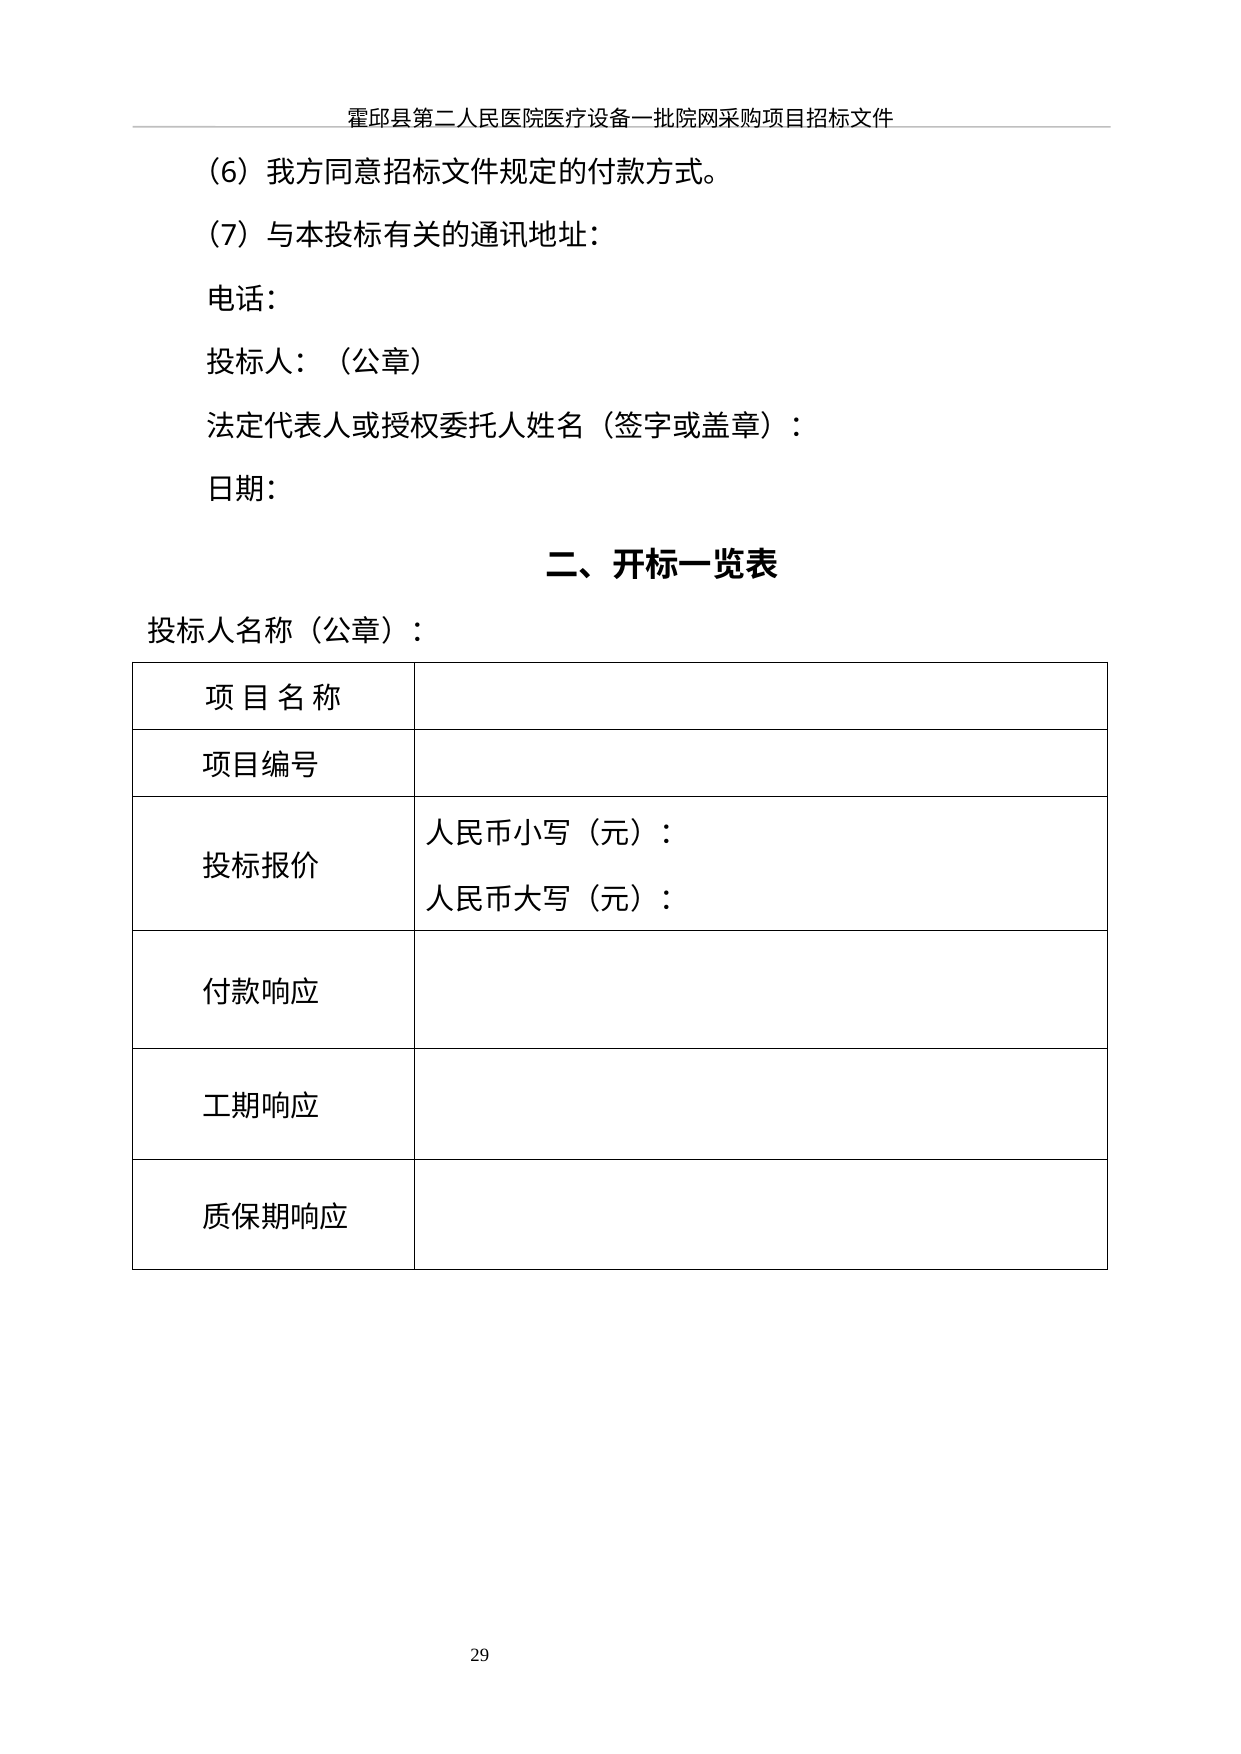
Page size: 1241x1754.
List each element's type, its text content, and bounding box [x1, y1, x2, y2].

text （6）我方同意招标文件规定的付款方式。 [133, 148, 1107, 191]
table_cell 付款响应 [133, 931, 414, 1048]
table_cell [415, 730, 1107, 796]
table_cell 投标报价 [133, 797, 414, 930]
table_cell 人民币小写（元）： 人民币大写（元）： [415, 797, 1107, 930]
text 日期： [133, 466, 1107, 508]
table_cell 项目编号 [133, 730, 414, 796]
text 法定代表人或授权委托人姓名（签字或盖章）： [133, 402, 1107, 444]
table_cell [415, 931, 1107, 1048]
table_cell [415, 1049, 1107, 1159]
table_header [415, 663, 1107, 729]
text 二、开标一览表 [133, 529, 1107, 595]
text 电话： [133, 275, 1107, 318]
table_cell [415, 1160, 1107, 1269]
text 投标人：（公章） [133, 339, 1107, 381]
text 投标人名称（公章）： [133, 595, 1107, 662]
table_cell 质保期响应 [133, 1160, 414, 1269]
table_header 项 目 名 称 [133, 663, 414, 729]
table_cell 工期响应 [133, 1049, 414, 1159]
text （7）与本投标有关的通讯地址： [133, 212, 1107, 254]
